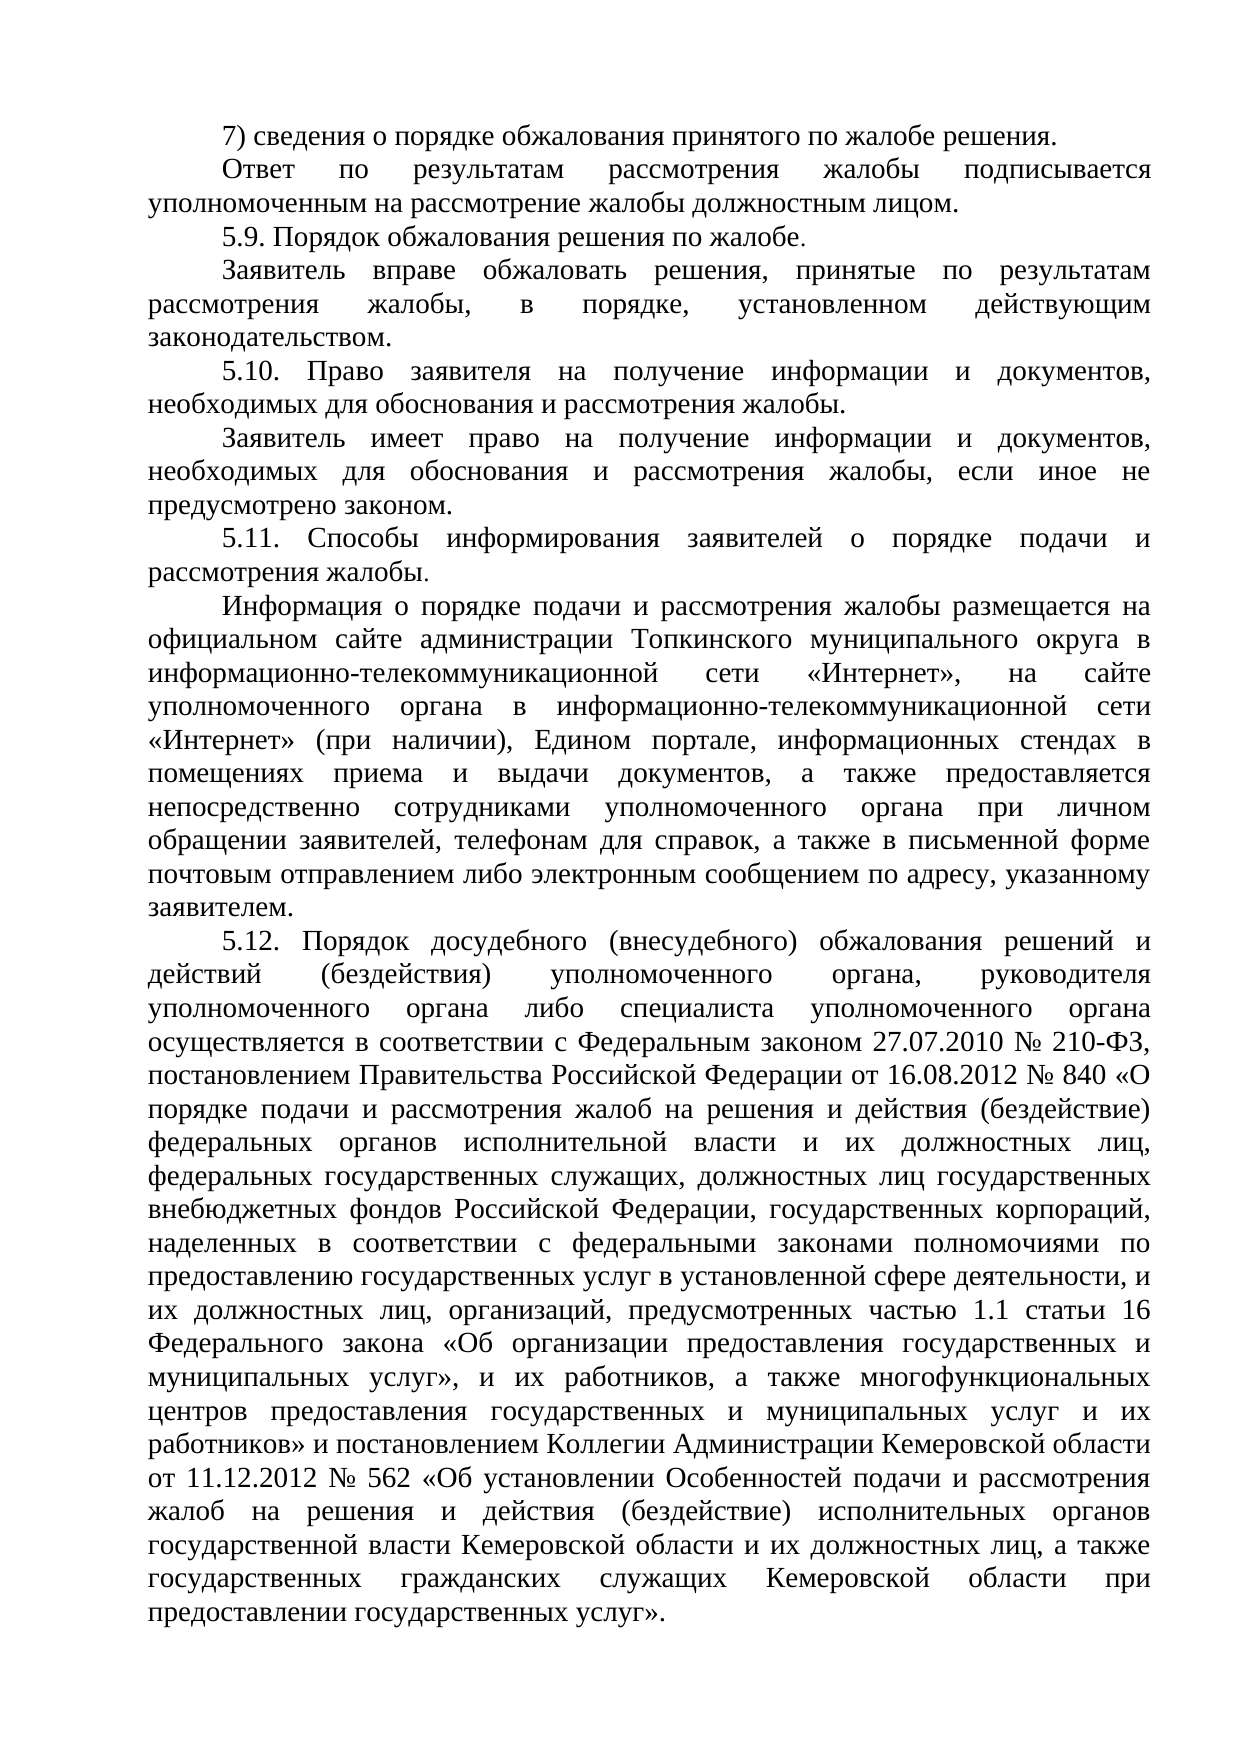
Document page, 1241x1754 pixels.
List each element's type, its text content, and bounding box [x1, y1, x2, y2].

text Заявитель вправе обжаловать решения, принятые по результатам рассмотрения жалобы, в порядке, установленном действующим законодательством. [148, 252, 1152, 353]
text Ответ по результатам рассмотрения жалобы подписывается уполномоченным на рассмотрение жалобы должностным лицом. [148, 152, 1152, 219]
text Информация о порядке подачи и рассмотрения жалобы размещается на официальном сайте администрации Топкинского муниципального округа в информационно-телекоммуникационной сети «Интернет», на сайте уполномоченного органа в информационно-телекоммуникационной сети «Интернет» (при наличии), Едином портале, информационных стендах в помещениях приема и выдачи документов, а также предоставляется непосредственно сотрудниками уполномоченного органа при личном обращении заявителей, телефонам для справок, а также в письменной форме почтовым отправлением либо электронным сообщением по адресу, указанному заявителем. [148, 588, 1152, 923]
text Заявитель имеет право на получение информации и документов, необходимых для обоснования и рассмотрения жалобы, если иное не предусмотрено законом. [148, 420, 1152, 521]
text 5.12. Порядок досудебного (внесудебного) обжалования решений и действий (бездействия) уполномоченного органа, руководителя уполномоченного органа либо специалиста уполномоченного органа осуществляется в соответствии с Федеральным законом 27.07.2010 № 210-ФЗ, постановлением Правительства Российской Федерации от 16.08.2012 № 840 «О порядке подачи и рассмотрения жалоб на решения и действия (бездействие) федеральных органов исполнительной власти и их должностных лиц, федеральных государственных служащих, должностных лиц государственных внебюджетных фондов Российской Федерации, государственных корпораций, наделенных в соответствии с федеральными законами полномочиями по предоставлению государственных услуг в установленной сфере деятельности, и их должностных лиц, организаций, предусмотренных частью 1.1 статьи 16 Федерального закона «Об организации предоставления государственных и муниципальных услуг», и их работников, а также многофункциональных центров предоставления государственных и муниципальных услуг и их работников» и постановлением Коллегии Администрации Кемеровской области от 11.12.2012 № 562 «Об установлении Особенностей подачи и рассмотрения жалоб на решения и действия (бездействие) исполнительных органов государственной власти Кемеровской области и их должностных лиц, а также государственных гражданских служащих Кемеровской области при предоставлении государственных услуг». [148, 923, 1152, 1627]
text 7) сведения о порядке обжалования принятого по жалобе решения. [148, 118, 1152, 152]
text 5.11. Способы информирования заявителей о порядке подачи и рассмотрения жалобы. [148, 521, 1152, 588]
text 5.9. Порядок обжалования решения по жалобе. [148, 219, 1152, 252]
text 5.10. Право заявителя на получение информации и документов, необходимых для обоснования и рассмотрения жалобы. [148, 353, 1152, 420]
